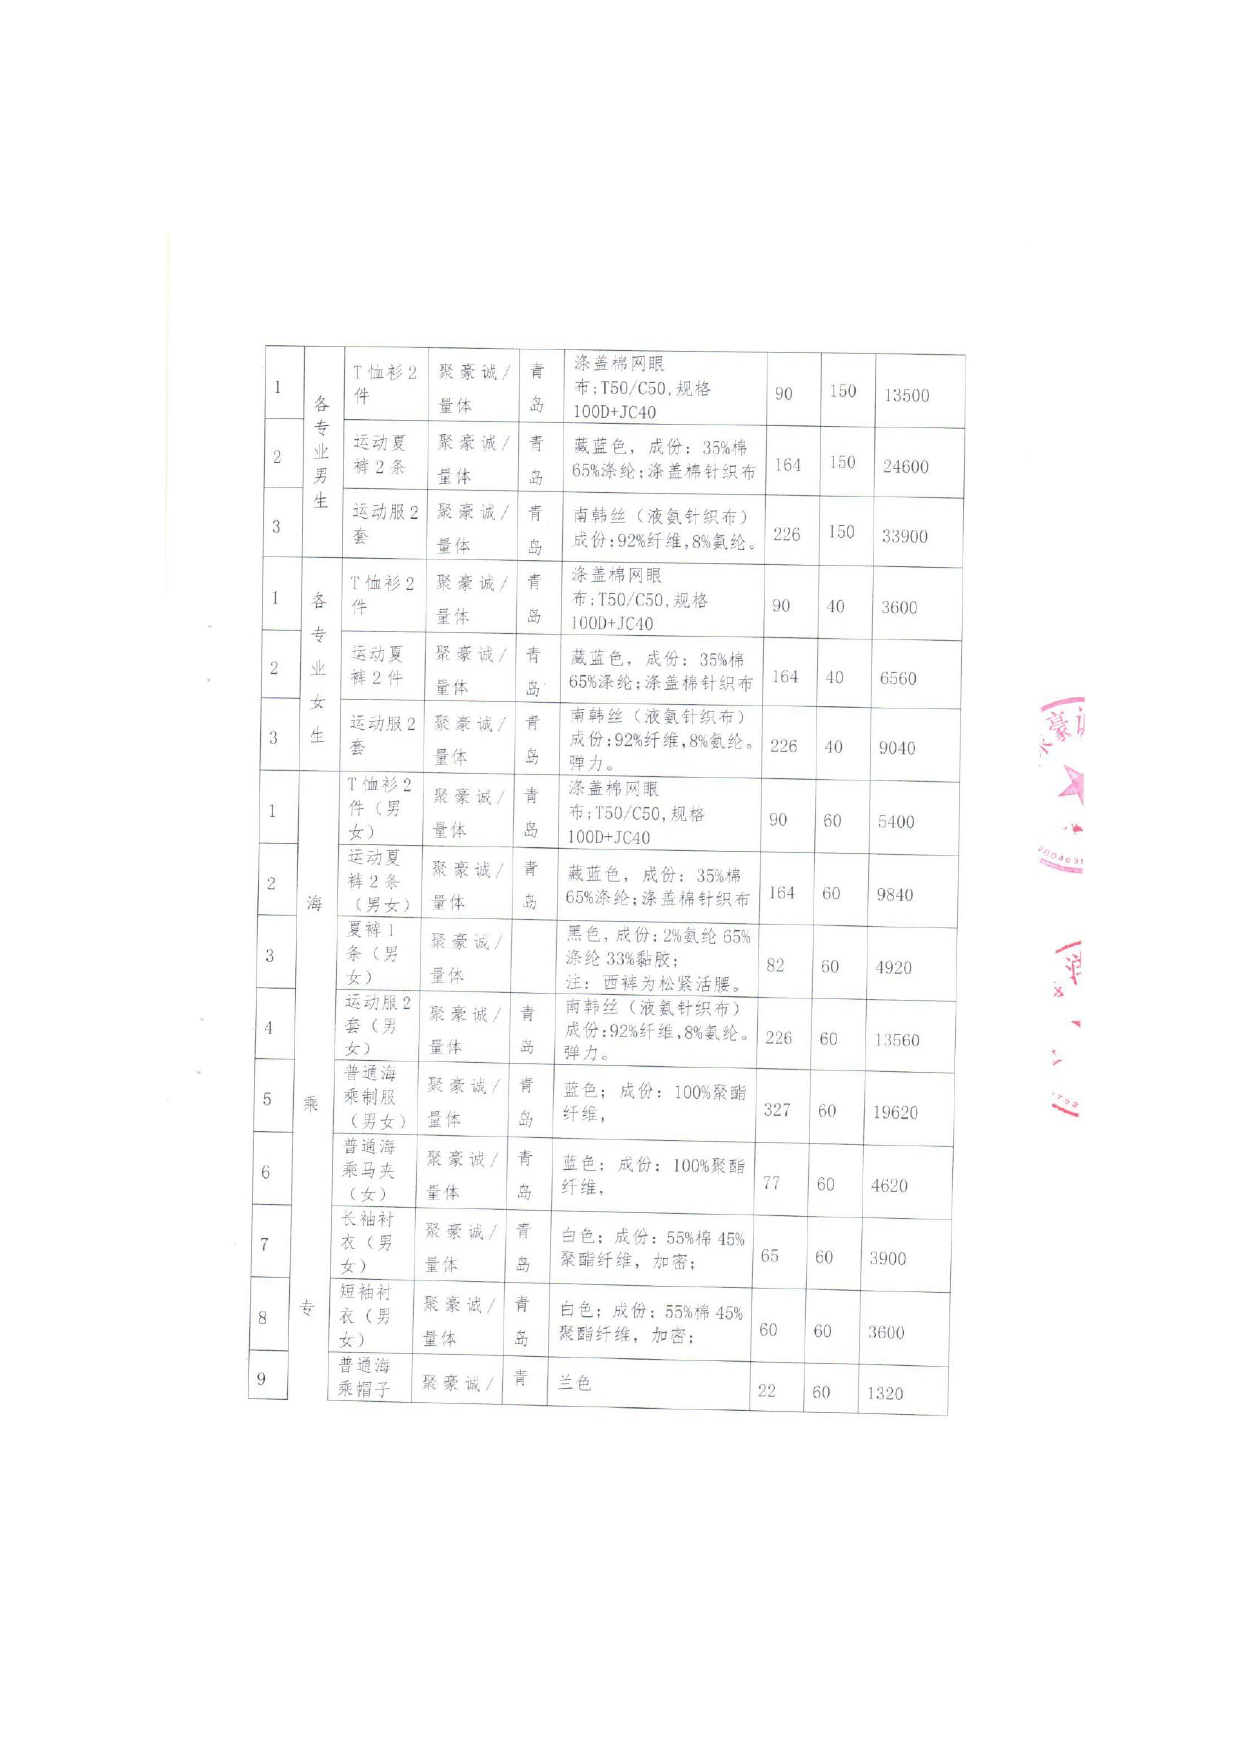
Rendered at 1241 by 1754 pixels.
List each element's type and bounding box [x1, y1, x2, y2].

picture [165, 232, 1086, 1533]
